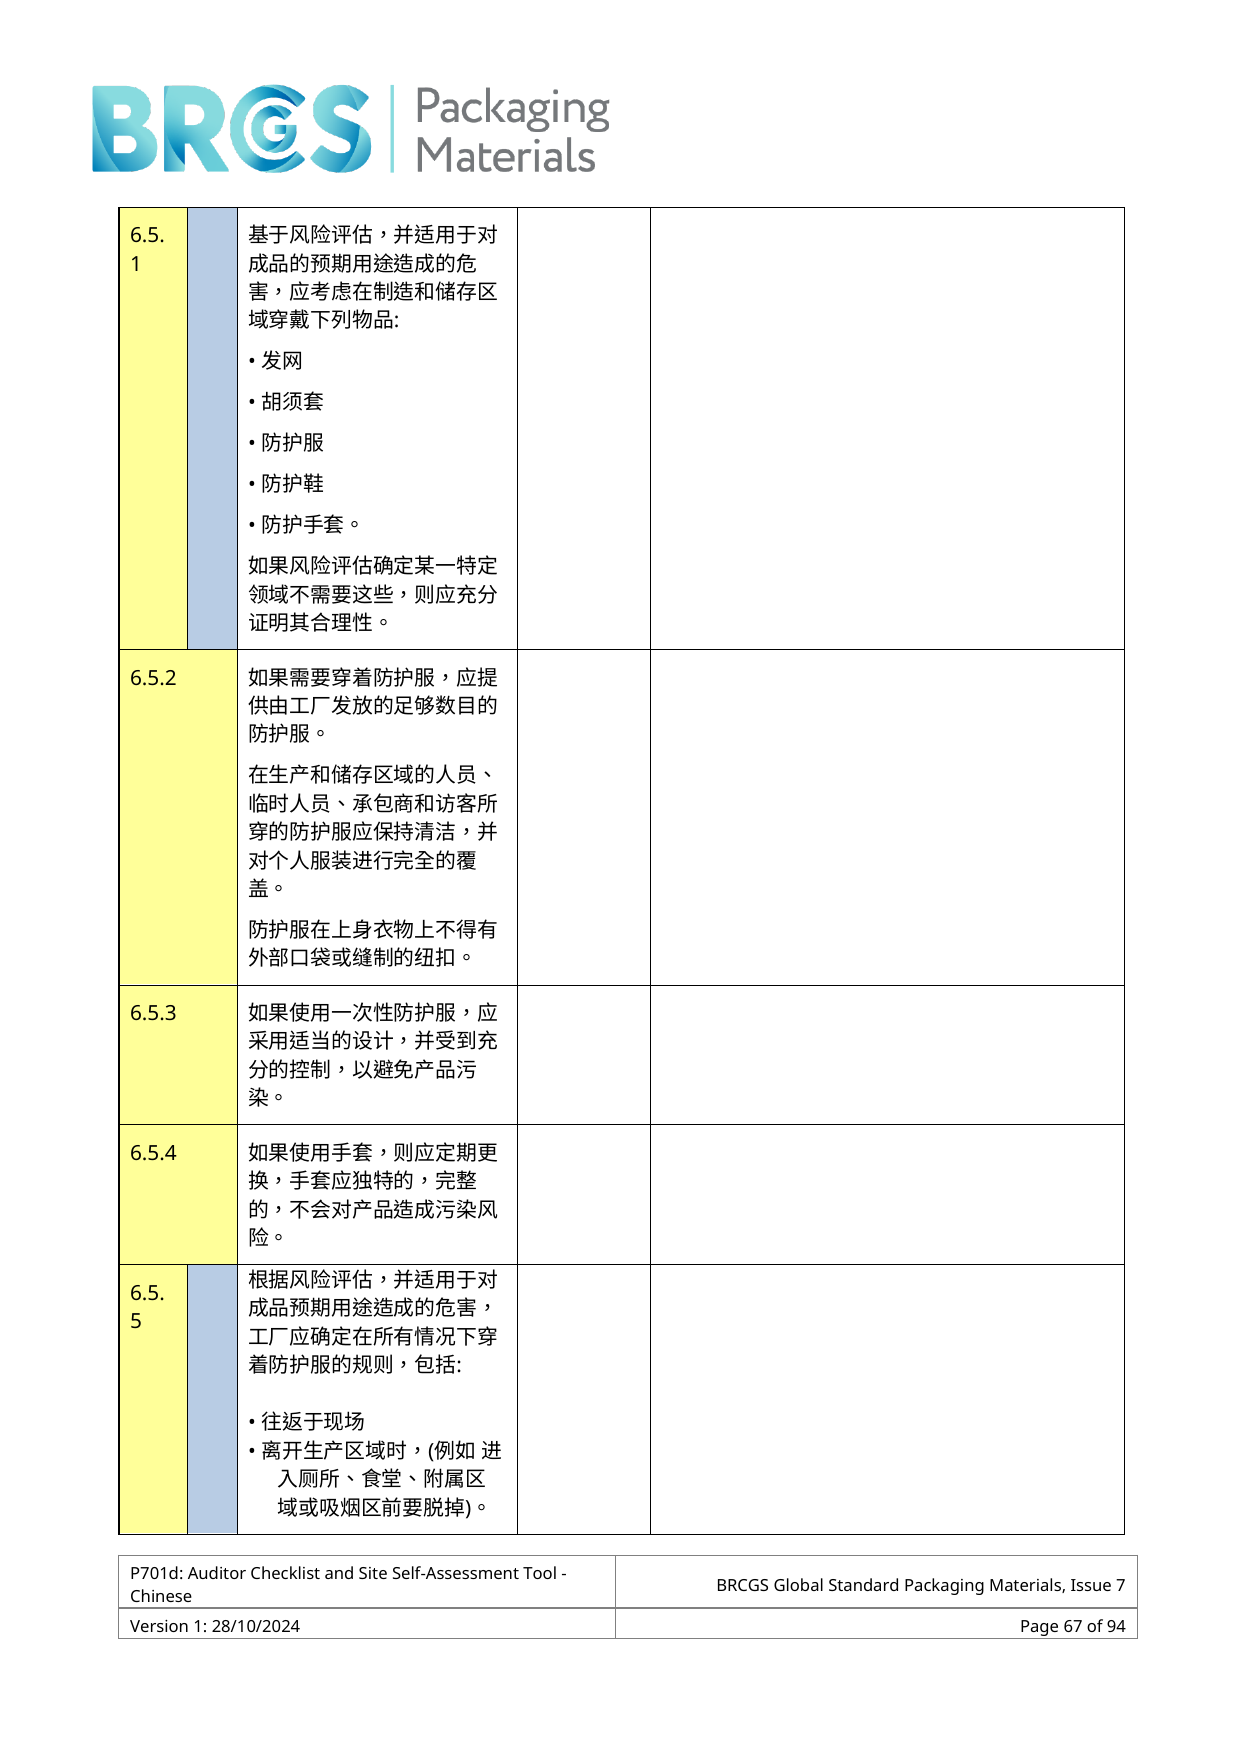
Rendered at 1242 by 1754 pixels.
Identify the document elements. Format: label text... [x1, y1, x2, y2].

table_cell [651, 1125, 1124, 1264]
table_cell [651, 986, 1124, 1124]
table_cell [651, 650, 1124, 984]
table_cell 基于风险评估，并适用于对成品的预期用途造成的危害，应考虑在制造和储存区域穿戴下列物品: • 发网 • 胡须套 • 防护服 • 防护鞋 • 防护手套。 如果风险评估确定某一特定领域不需要这些，则应充分证明其合理性。 [238, 208, 517, 649]
table_cell [518, 1125, 650, 1264]
table_cell [651, 208, 1124, 649]
table_cell 如果使用一次性防护服，应采用适当的设计，并受到充分的控制，以避免产品污染。 [238, 986, 517, 1124]
table_cell 6.5.5 [120, 1265, 187, 1533]
table_cell 6.5.4 [120, 1125, 237, 1264]
table_cell 6.5.3 [120, 986, 237, 1124]
table_cell 6.5.1 [120, 208, 187, 649]
table_cell [188, 1265, 237, 1533]
table_cell 如果使用手套，则应定期更换，手套应独特的，完整的，不会对产品造成污染风险。 [238, 1125, 517, 1264]
table_cell [651, 1265, 1124, 1533]
table_cell [518, 208, 650, 649]
table_cell [518, 650, 650, 984]
table_cell [518, 986, 650, 1124]
table_cell [188, 208, 237, 649]
table_cell 如果需要穿着防护服，应提供由工厂发放的足够数目的防护服。 在生产和储存区域的人员、临时人员、承包商和访客所穿的防护服应保持清洁，并对个人服装进行完全的覆盖。 防护服在上身衣物上不得有外部口袋或缝制的纽扣。 [238, 650, 517, 984]
table_cell 6.5.2 [120, 650, 237, 984]
table_cell [518, 1265, 650, 1533]
table_cell 根据风险评估，并适用于对成品预期用途造成的危害，工厂应确定在所有情况下穿着防护服的规则，包括: • 往返于现场 • 离开生产区域时，(例如 进入厕所、食堂、附属区域或吸烟区前要脱掉)。 [238, 1265, 517, 1533]
picture [92, 84, 610, 173]
